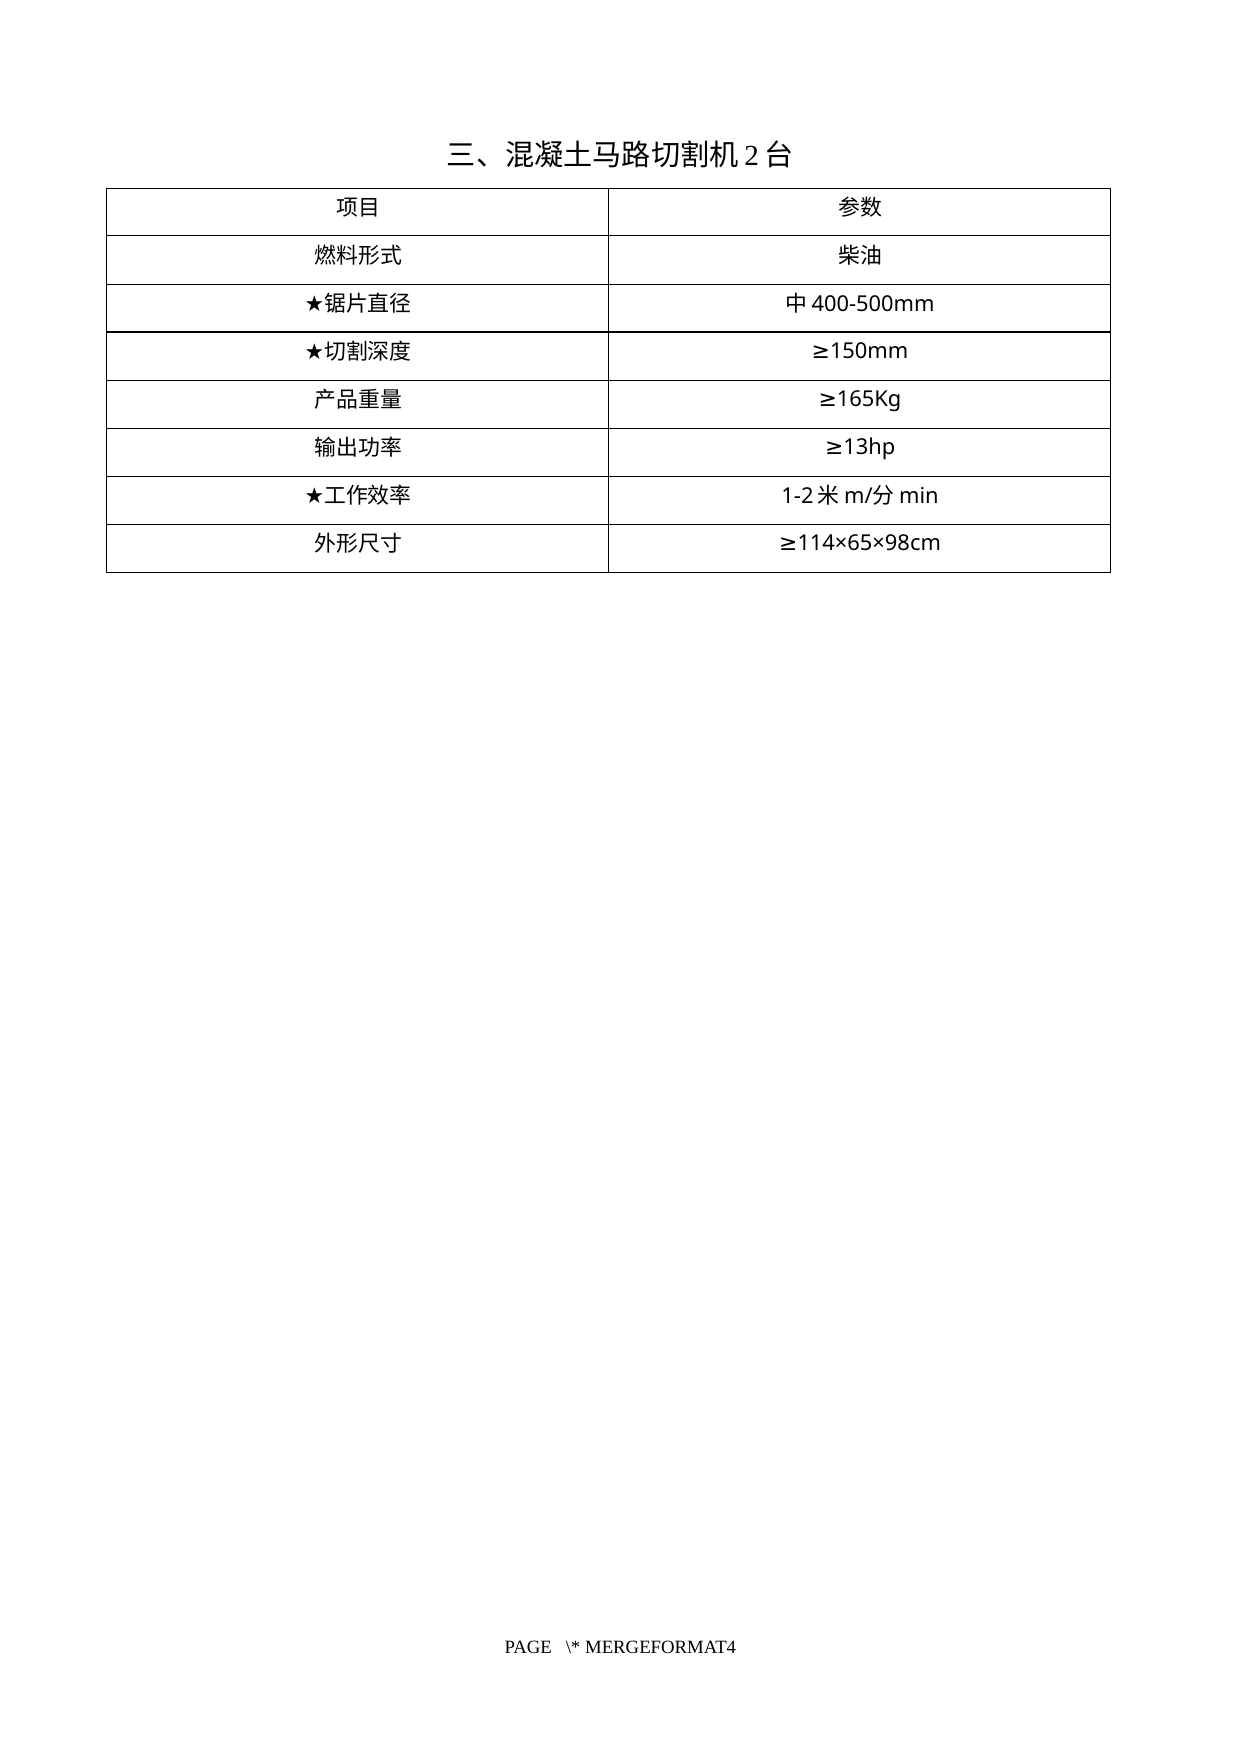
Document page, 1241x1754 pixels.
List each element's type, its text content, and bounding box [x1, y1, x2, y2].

table_cell ≥13hp [609, 429, 1110, 476]
table_cell ≥165Kg [609, 381, 1110, 427]
table_cell 燃料形式 [107, 236, 608, 283]
table_header 参数 [609, 189, 1110, 235]
table_cell 外形尺寸 [107, 525, 608, 572]
table_cell ★工作效率 [107, 477, 608, 523]
table_cell ★锯片直径 [107, 285, 608, 331]
table_cell ★切割深度 [107, 333, 608, 379]
table_cell ≥150mm [609, 333, 1110, 379]
table_cell ≥114×65×98cm [609, 525, 1110, 572]
text 三、混凝土马路切割机2台 [118, 118, 1122, 187]
table_cell 柴油 [609, 236, 1110, 283]
table_cell 中400-500mm [609, 285, 1110, 331]
table_cell 产品重量 [107, 381, 608, 427]
table_cell 输出功率 [107, 429, 608, 476]
table_cell 1-2米m/分min [609, 477, 1110, 523]
table_header 项目 [107, 189, 608, 235]
